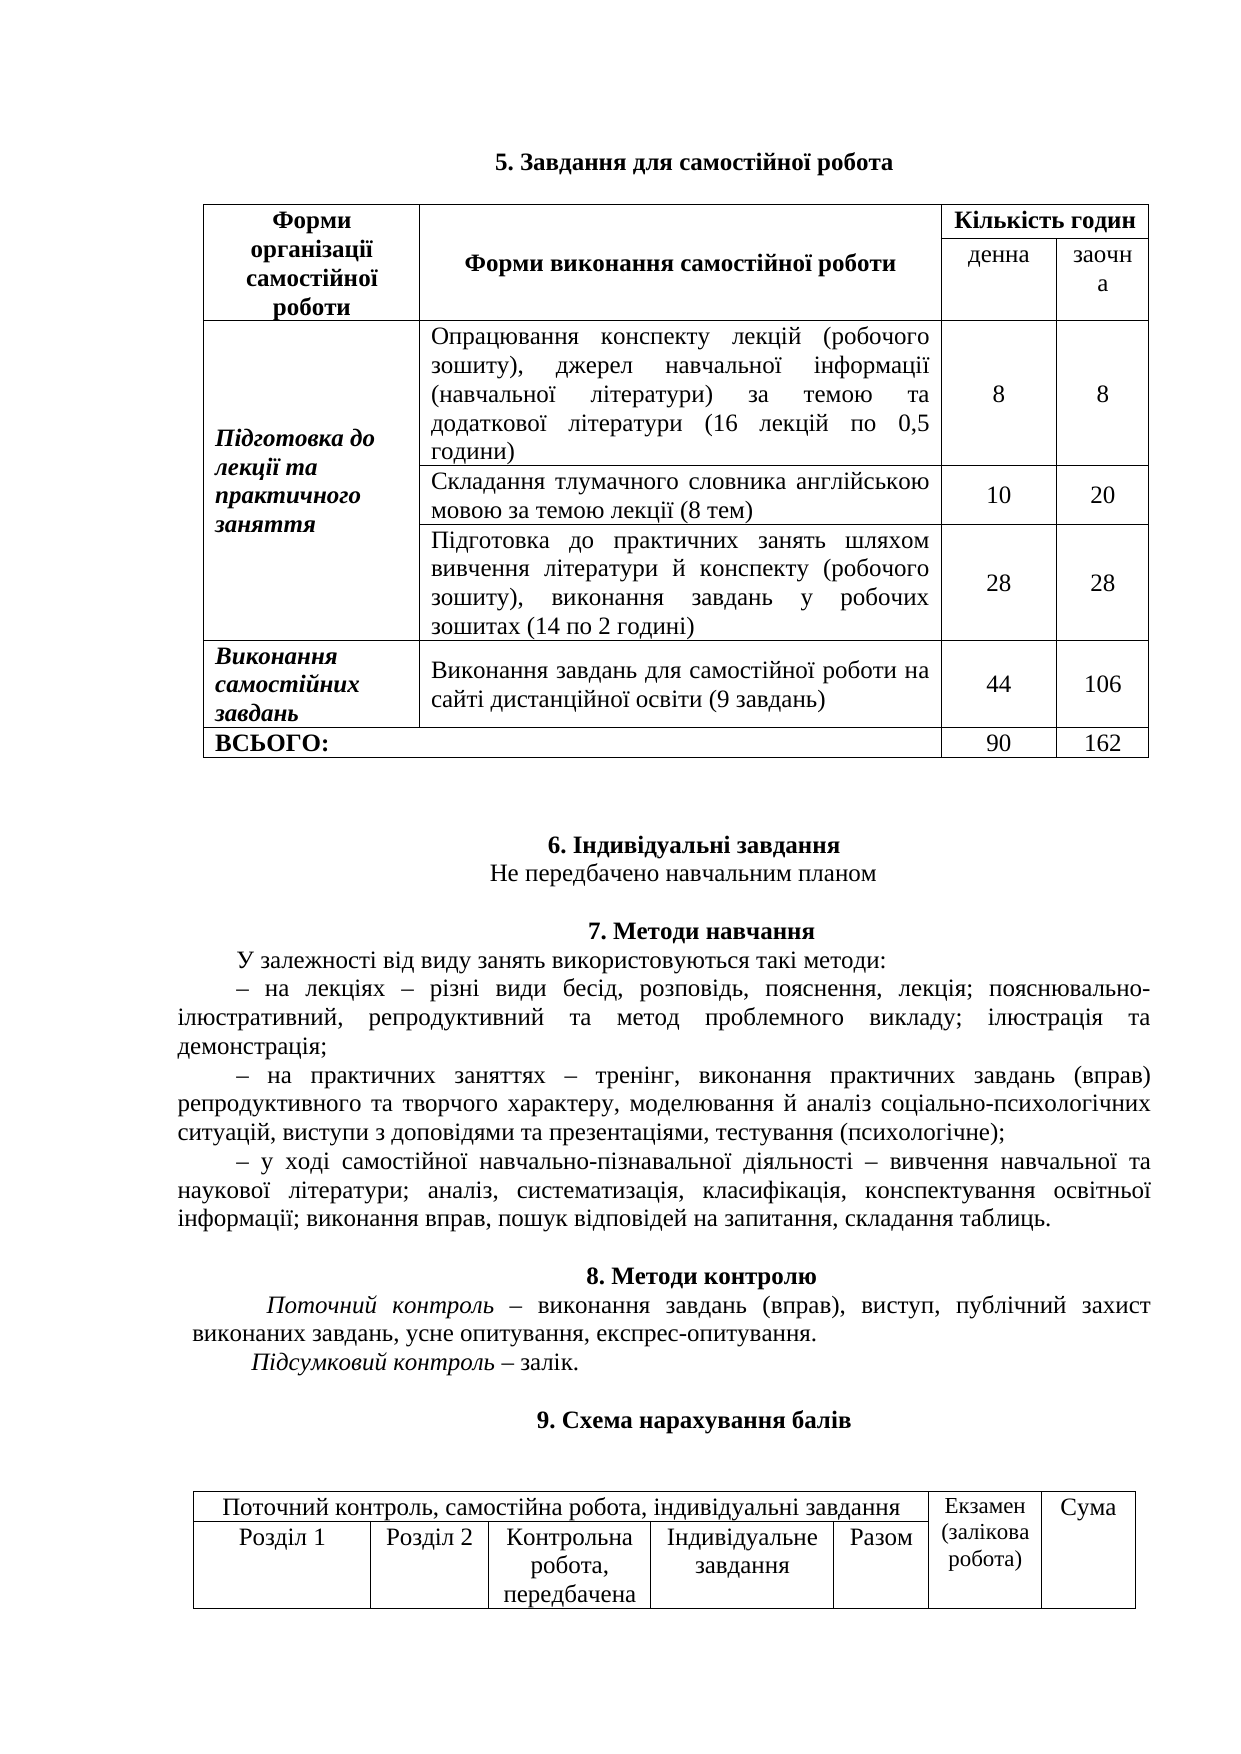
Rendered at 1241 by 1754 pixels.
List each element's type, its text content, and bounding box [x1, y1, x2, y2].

table_header Поточний контроль, самостійна робота, індивідуальні завдання [194, 1492, 928, 1521]
table_cell Разом [834, 1522, 928, 1608]
table_cell 8 [1057, 321, 1148, 465]
table_header Форми виконання самостійної роботи [420, 205, 941, 320]
table_cell 106 [1057, 641, 1148, 727]
text – на практичних заняттях – тренінг, виконання практичних завдань (вправ) репродуктивного та творчого характеру, моделювання й аналіз соціально-психологічних ситуацій, виступи з доповідями та презентаціями, тестування (психологічне); [177, 1060, 1152, 1146]
text 5. Завдання для самостійної робота [236, 147, 1152, 176]
table_cell ВСЬОГО: [204, 728, 941, 757]
table_cell Розділ 2 [371, 1522, 488, 1608]
table_header Форми організації самостійної роботи [204, 205, 419, 320]
table_cell 8 [942, 321, 1056, 465]
text Не передбачено навчальним планом [215, 858, 1152, 887]
text Підсумковий контроль – залік. [192, 1347, 1152, 1376]
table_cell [489, 1522, 650, 1608]
table_cell Розділ 1 [194, 1522, 370, 1608]
text Поточний контроль – виконання завдань (вправ), виступ, публічний захист виконаних завдань, усне опитування, експрес-опитування. [192, 1290, 1152, 1347]
text – у ході самостійної навчально-пізнавальної діяльності – вивчення навчальної та наукової літератури; аналіз, систематизація, класифікація, конспектування освітньої інформації; виконання вправ, пошук відповідей на запитання, складання таблиць. [177, 1146, 1152, 1232]
text – на лекціях – різні види бесід, розповідь, пояснення, лекція; пояснювально-ілюстративний, репродуктивний та метод проблемного викладу; ілюстрація та демонстрація; [177, 973, 1152, 1060]
table_cell заочна [1057, 239, 1148, 320]
table_cell Підготовка до практичних занять шляхом вивчення літератури й конспекту (робочого зошиту), виконання завдань у робочих зошитах (14 по 2 годині) [420, 525, 941, 640]
text 6. Індивідуальні завдання [192, 830, 1152, 858]
text У залежності від виду занять використовуються такі методи: [177, 945, 1152, 973]
table_cell Підготовка до лекції та практичного заняття [204, 321, 419, 640]
text 8. Методи контролю [192, 1261, 1152, 1290]
table_cell 28 [942, 525, 1056, 640]
table_cell 10 [942, 466, 1056, 524]
table_cell 90 [942, 728, 1056, 757]
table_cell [651, 1522, 833, 1608]
table_cell Складання тлумачного словника англійською мовою за темою лекції (8 тем) [420, 466, 941, 524]
table_header Кількість годин [942, 205, 1148, 238]
table_cell 20 [1057, 466, 1148, 524]
table_cell 28 [1057, 525, 1148, 640]
table_cell 44 [942, 641, 1056, 727]
table_cell Опрацювання конспекту лекцій (робочого зошиту), джерел навчальної інформації (навчальної літератури) за темою та додаткової літератури (16 лекцій по 0,5 години) [420, 321, 941, 465]
table_cell 162 [1057, 728, 1148, 757]
table_cell Виконання завдань для самостійної роботи на сайті дистанційної освіти (9 завдань) [420, 641, 941, 727]
table_header Сума [1042, 1492, 1135, 1608]
table_cell денна [942, 239, 1056, 320]
text 9. Схема нарахування балів [192, 1405, 1152, 1433]
table_header Екзамен (залікова робота) [929, 1492, 1041, 1608]
text 7. Методи навчання [192, 916, 1152, 945]
table_cell Виконання самостійних завдань [204, 641, 419, 727]
